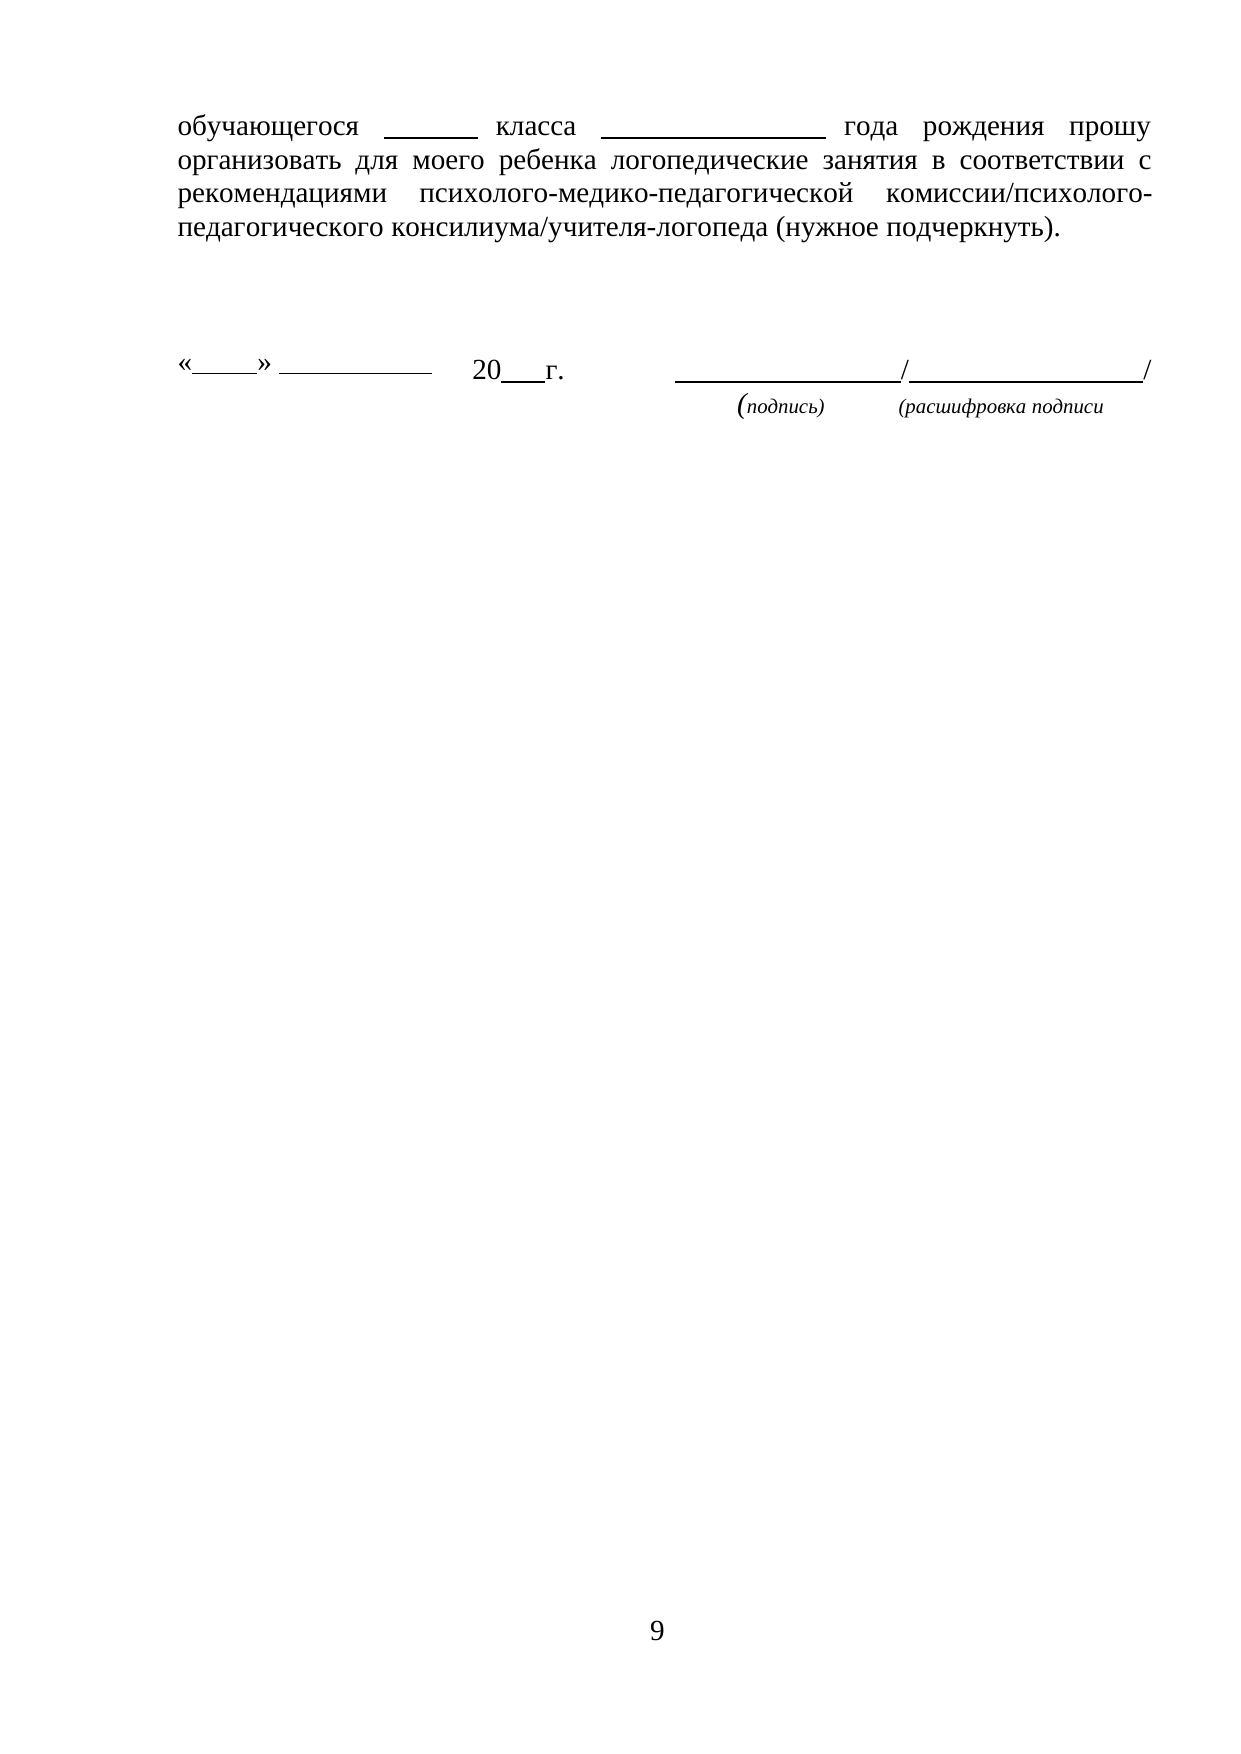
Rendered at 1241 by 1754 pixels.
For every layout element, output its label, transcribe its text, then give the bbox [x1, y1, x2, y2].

text 20 г. / / [472, 353, 1213, 386]
text класса [496, 108, 826, 142]
text « » [177, 344, 436, 377]
text года рождения прошу [844, 108, 1213, 142]
text (подпись) (расшифровка подписи [737, 386, 1213, 420]
text обучающегося [177, 108, 478, 142]
text организовать для моего ребенка логопедические занятия в соответствии с рекомендациями психолого-медико-педагогической комиссии/психолого- педагогического консилиума/учителя-логопеда (нужное подчеркнуть). [177, 142, 1152, 243]
